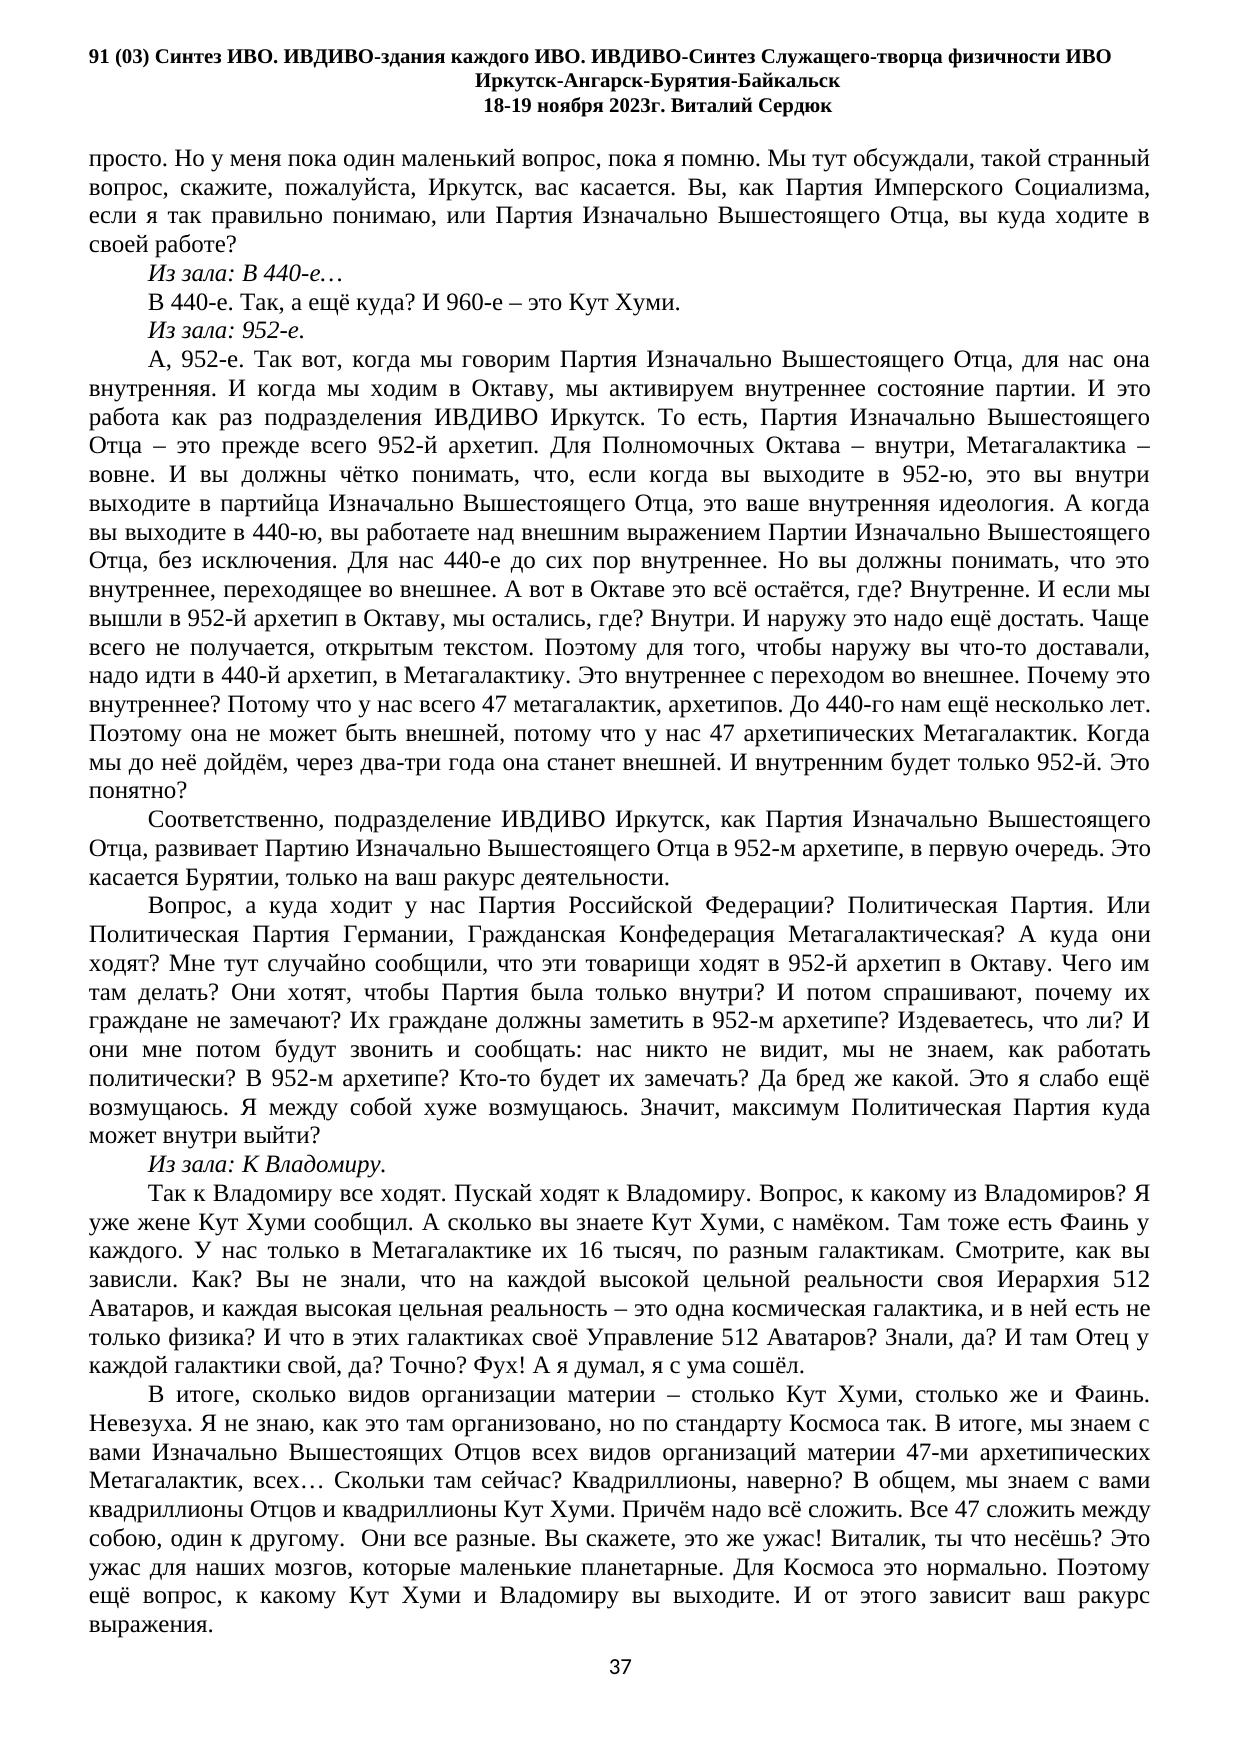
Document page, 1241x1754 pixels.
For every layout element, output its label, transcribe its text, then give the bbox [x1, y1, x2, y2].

text Вопрос, а куда ходит у нас Партия Российской Федерации? Политическая Партия. Или Политическая Партия Германии, Гражданская Конфедерация Метагалактическая? А куда они ходят? Мне тут случайно сообщили, что эти товарищи ходят в 952-й архетип в Октаву. Чего им там делать? Они хотят, чтобы Партия была только внутри? И потом спрашивают, почему их граждане не замечают? Их граждане должны заметить в 952-м архетипе? Издеваетесь, что ли? И они мне потом будут звонить и сообщать: нас никто не видит, мы не знаем, как работать политически? В 952-м архетипе? Кто-то будет их замечать? Да бред же какой. Это я слабо ещё возмущаюсь. Я между собой хуже возмущаюсь. Значит, максимум Политическая Партия куда может внутри выйти? [89, 890, 1152, 1149]
text А, 952-е. Так вот, когда мы говорим Партия Изначально Вышестоящего Отца, для нас она внутренняя. И когда мы ходим в Октаву, мы активируем внутреннее состояние партии. И это работа как раз подразделения ИВДИВО Иркутск. То есть, Партия Изначально Вышестоящего Отца – это прежде всего 952-й архетип. Для Полномочных Октава – внутри, Метагалактика – вовне. И вы должны чётко понимать, что, если когда вы выходите в 952-ю, это вы внутри выходите в партийца Изначально Вышестоящего Отца, это ваше внутренняя идеология. А когда вы выходите в 440-ю, вы работаете над внешним выражением Партии Изначально Вышестоящего Отца, без исключения. Для нас 440-е до сих пор внутреннее. Но вы должны понимать, что это внутреннее, переходящее во внешнее. А вот в Октаве это всё остаётся, где? Внутренне. И если мы вышли в 952-й архетип в Октаву, мы остались, где? Внутри. И наружу это надо ещё достать. Чаще всего не получается, открытым текстом. Поэтому для того, чтобы наружу вы что-то доставали, надо идти в 440-й архетип, в Метагалактику. Это внутреннее с переходом во внешнее. Почему это внутреннее? Потому что у нас всего 47 метагалактик, архетипов. До 440-го нам ещё несколько лет. Поэтому она не может быть внешней, потому что у нас 47 архетипических Метагалактик. Когда мы до неё дойдём, через два-три года она станет внешней. И внутренним будет только 952-й. Это понятно? [89, 344, 1152, 804]
text Соответственно, подразделение ИВДИВО Иркутск, как Партия Изначально Вышестоящего Отца, развивает Партию Изначально Вышестоящего Отца в 952-м архетипе, в первую очередь. Это касается Бурятии, только на ваш ракурс деятельности. [89, 804, 1152, 890]
text Из зала: В 440-е… [89, 258, 1152, 287]
text Так к Владомиру все ходят. Пускай ходят к Владомиру. Вопрос, к какому из Владомиров? Я уже жене Кут Хуми сообщил. А сколько вы знаете Кут Хуми, с намёком. Там тоже есть Фаинь у каждого. У нас только в Метагалактике их 16 тысяч, по разным галактикам. Смотрите, как вы зависли. Как? Вы не знали, что на каждой высокой цельной реальности своя Иерархия 512 Аватаров, и каждая высокая цельная реальность – это одна космическая галактика, и в ней есть не только физика? И что в этих галактиках своё Управление 512 Аватаров? Знали, да? И там Отец у каждой галактики свой, да? Точно? Фух! А я думал, я с ума сошёл. [89, 1178, 1152, 1379]
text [89, 143, 1152, 258]
text Из зала: К Владомиру. [89, 1149, 1152, 1178]
text В итоге, сколько видов организации материи – столько Кут Хуми, столько же и Фаинь. Невезуха. Я не знаю, как это там организовано, но по стандарту Космоса так. В итоге, мы знаем с вами Изначально Вышестоящих Отцов всех видов организаций материи 47-ми архетипических Метагалактик, всех… Скольки там сейчас? Квадриллионы, наверно? В общем, мы знаем с вами квадриллионы Отцов и квадриллионы Кут Хуми. Причём надо всё сложить. Все 47 сложить между собою, один к другому. Они все разные. Вы скажете, это же ужас! Виталик, ты что несёшь? Это ужас для наших мозгов, которые маленькие планетарные. Для Космоса это нормально. Поэтому ещё вопрос, к какому Кут Хуми и Владомиру вы выходите. И от этого зависит ваш ракурс выражения. [89, 1379, 1152, 1638]
text В 440-е. Так, а ещё куда? И 960-е – это Кут Хуми. [89, 287, 1152, 315]
text Из зала: 952-е. [89, 315, 1152, 344]
